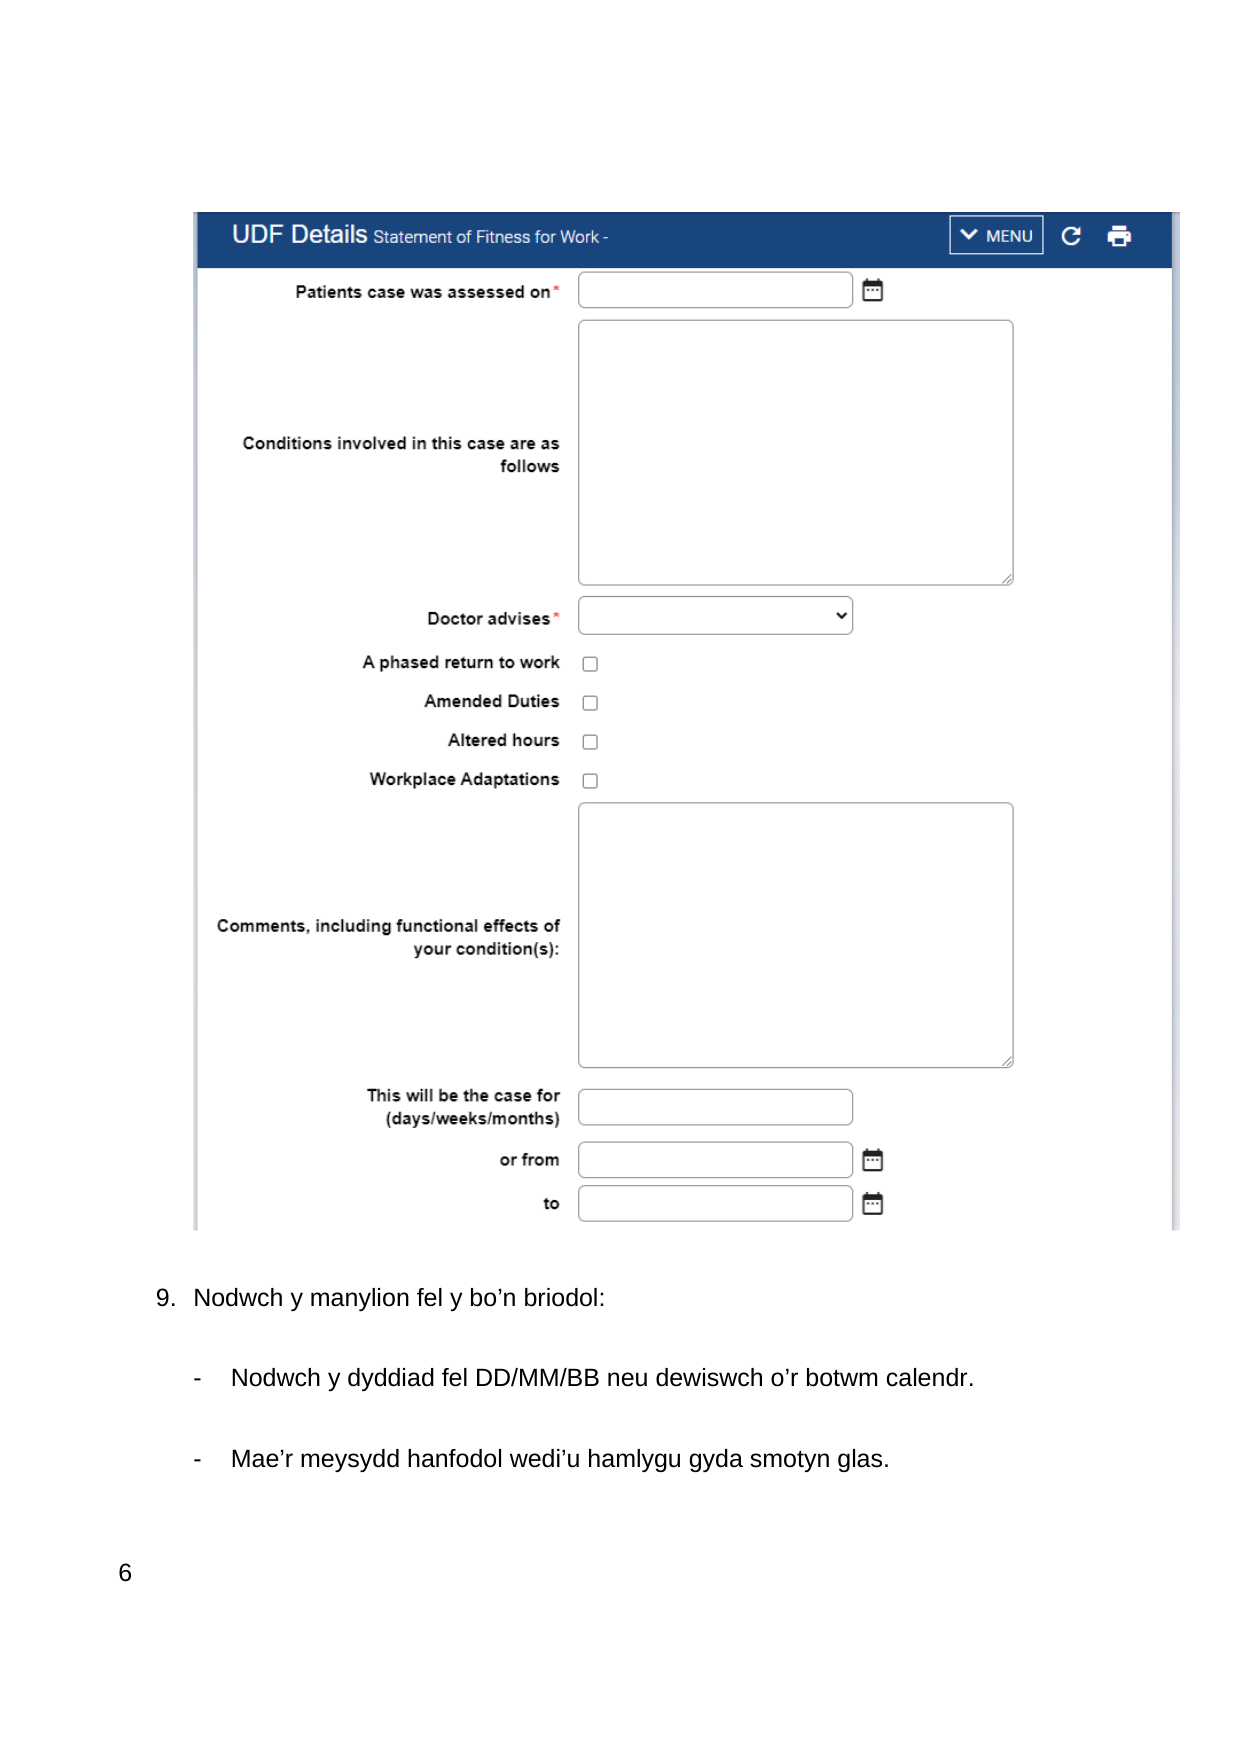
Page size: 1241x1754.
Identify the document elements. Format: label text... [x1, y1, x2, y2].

list Nodwch y manylion fel y bo’n briodol: [156, 1283, 1122, 1312]
list Nodwch y dyddiad fel DD/MM/BB neu dewiswch o’r botwm calendr. [193, 1363, 1122, 1392]
picture [193, 212, 1180, 1231]
list Mae’r meysydd hanfodol wedi’u hamlygu gyda smotyn glas. [193, 1444, 1122, 1473]
